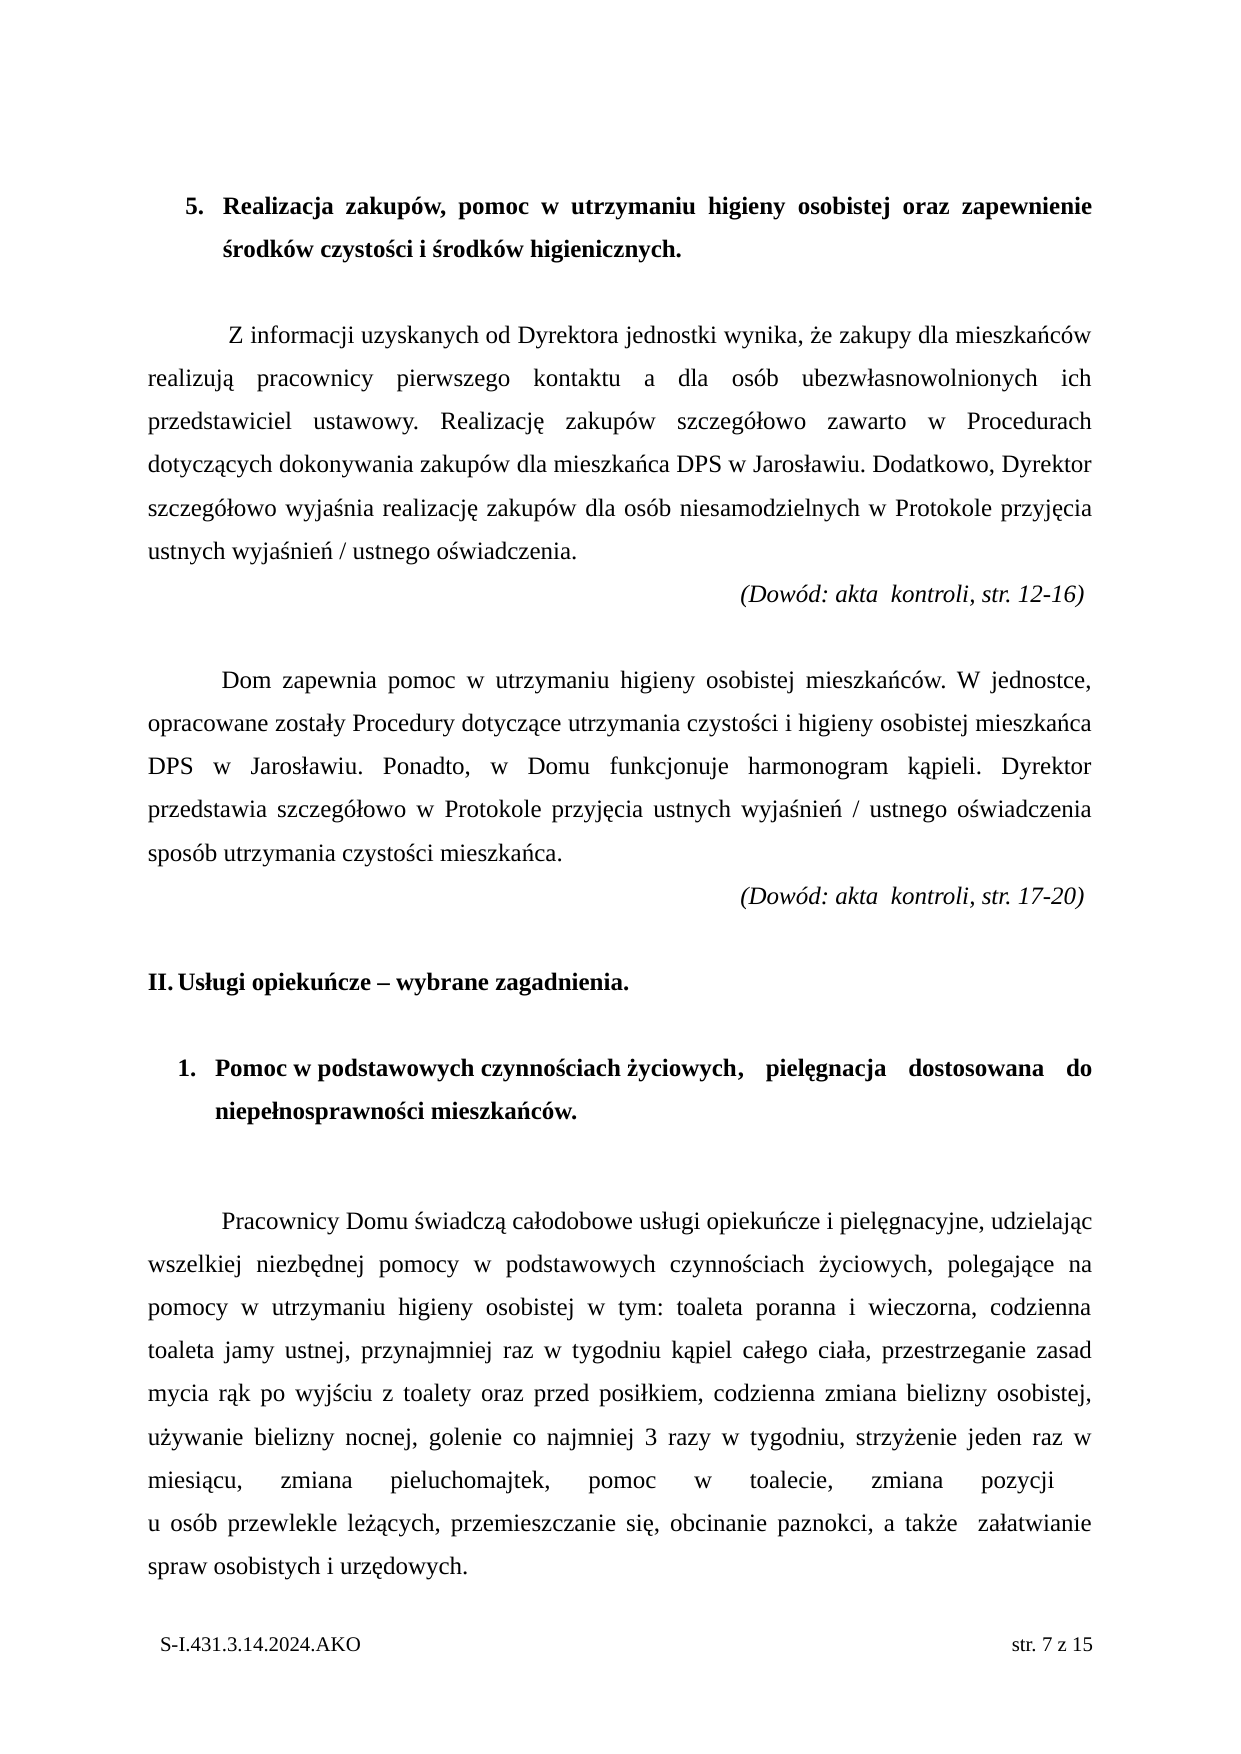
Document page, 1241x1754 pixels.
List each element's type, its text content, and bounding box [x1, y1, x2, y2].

list Usługi opiekuńcze – wybrane zagadnienia. [148, 967, 1093, 996]
text (Dowód: akta kontroli, str. 12-16) [148, 579, 1093, 608]
text (Dowód: akta kontroli, str. 17-20) [148, 881, 1093, 909]
list Pomoc w podstawowych czynnościach życiowych , pielęgnacja dostosowana do niepełnosprawności mieszkańców. [177, 1053, 1093, 1125]
list Pracownicy Domu świadczą całodobowe usługi opiekuńcze i pielęgnacyjne, udzielając wszelkiej niezbędnej pomocy w podstawowych czynnościach życiowych, polegające na pomocy w utrzymaniu higieny osobistej w tym: toaleta poranna i wieczorna, codzienna toaleta jamy ustnej, przynajmniej raz w tygodniu kąpiel całego ciała, przestrzeganie zasad mycia rąk po wyjściu z toalety oraz przed posiłkiem, codzienna zmiana bielizny osobistej, używanie bielizny nocnej, golenie co najmniej 3 razy w tygodniu, strzyżenie jeden raz w miesiącu, zmiana pieluchomajtek, pomoc w toalecie, zmiana pozycji u osób przewlekle leżących, przemieszczanie się, obcinanie paznokci, a także załatwianie spraw osobistych i urzędowych. [148, 1206, 1093, 1580]
text Dom zapewnia pomoc w utrzymaniu higieny osobistej mieszkańców. W jednostce, opracowane zostały Procedury dotyczące utrzymania czystości i higieny osobistej mieszkańca DPS w Jarosławiu. Ponadto, w Domu funkcjonuje harmonogram kąpieli. Dyrektor przedstawia szczegółowo w Protokole przyjęcia ustnych wyjaśnień / ustnego oświadczenia sposób utrzymania czystości mieszkańca. [148, 665, 1093, 866]
list Realizacja zakupów, pomoc w utrzymaniu higieny osobistej oraz zapewnienie środków czystości i środków higienicznych. [185, 191, 1093, 263]
text Z informacji uzyskanych od Dyrektora jednostki wynika, że zakupy dla mieszkańców realizują pracownicy pierwszego kontaktu a dla osób ubezwłasnowolnionych ich przedstawiciel ustawowy. Realizację zakupów szczegółowo zawarto w Procedurach dotyczących dokonywania zakupów dla mieszkańca DPS w Jarosławiu. Dodatkowo, Dyrektor szczegółowo wyjaśnia realizację zakupów dla osób niesamodzielnych w Protokole przyjęcia ustnych wyjaśnień / ustnego oświadczenia. [148, 320, 1093, 564]
